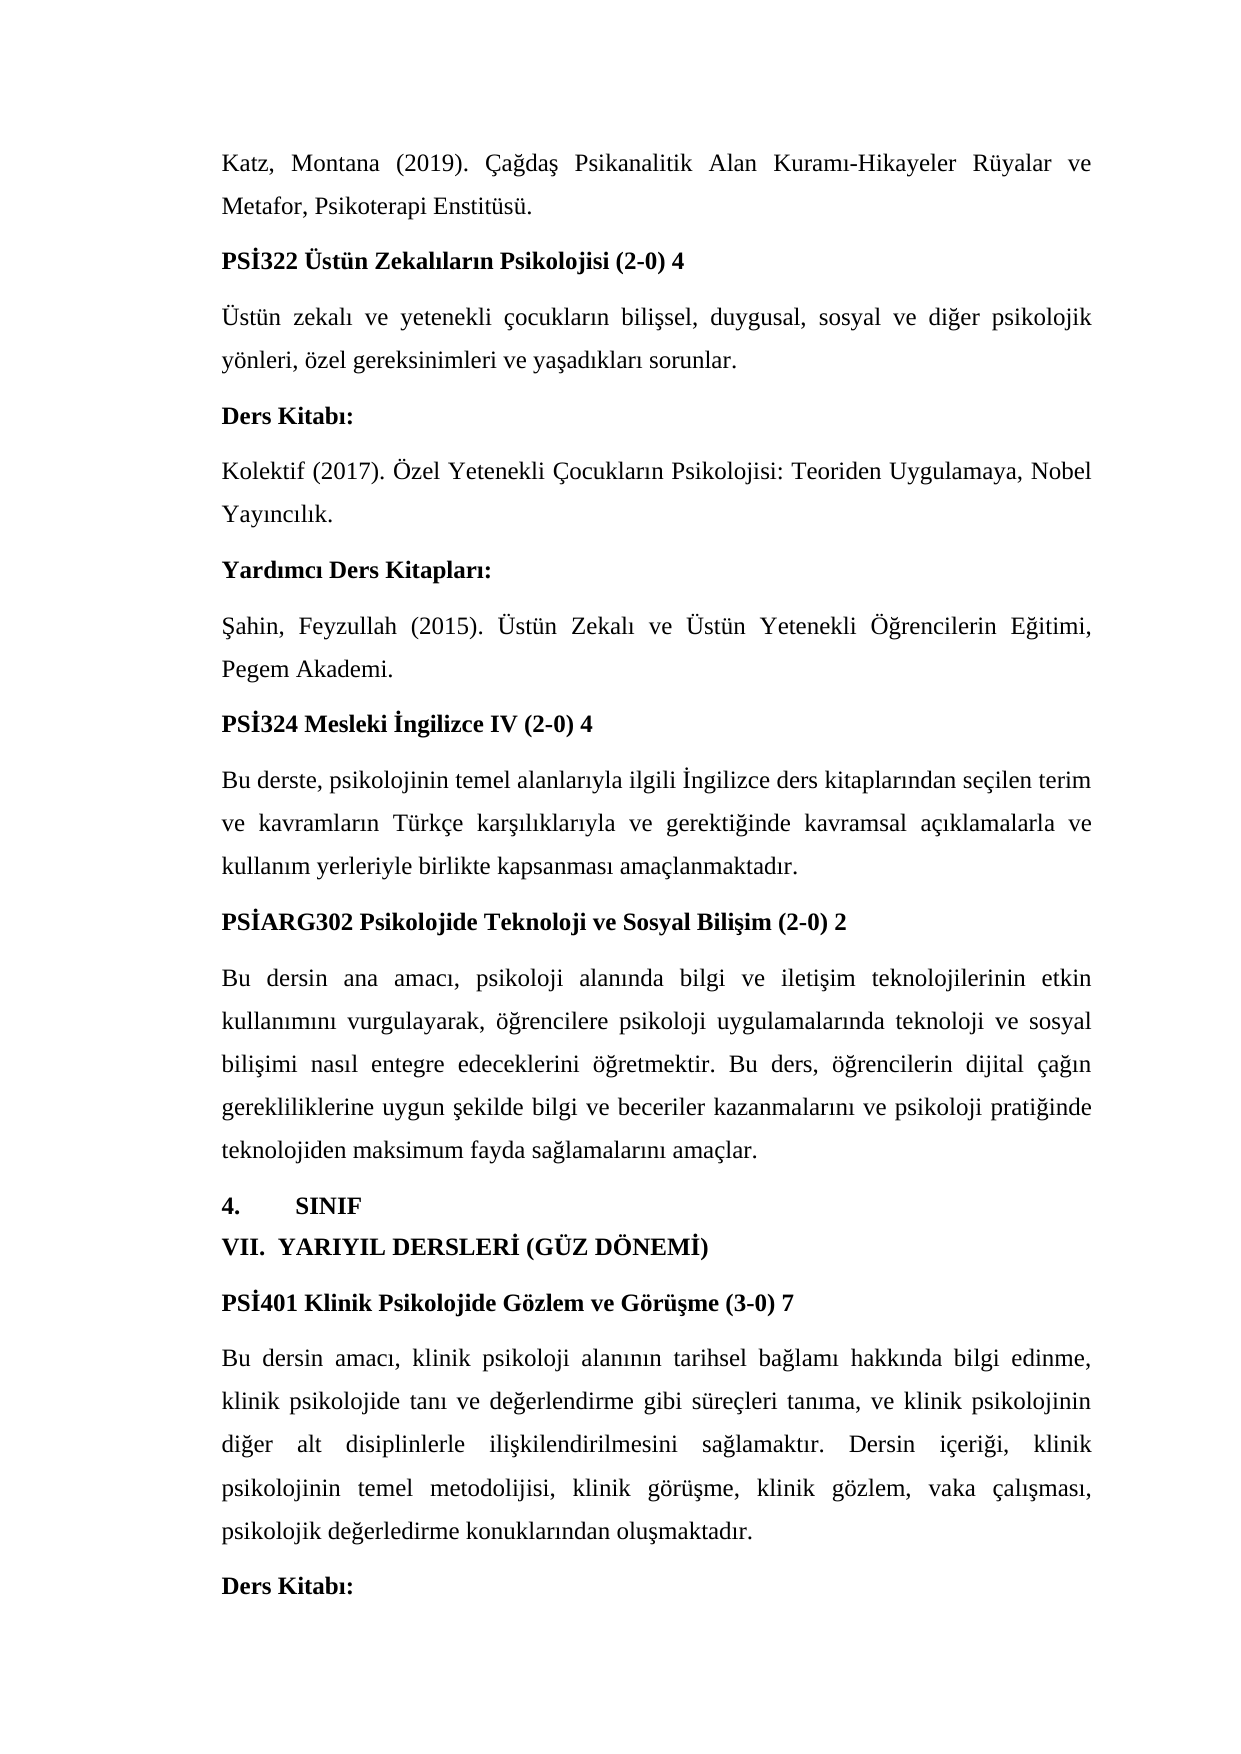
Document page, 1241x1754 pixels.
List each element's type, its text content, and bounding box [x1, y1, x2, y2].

text Bu dersin ana amacı, psikoloji alanında bilgi ve iletişim teknolojilerinin etkin kullanımını vurgulayarak, öğrencilere psikoloji uygulamalarında teknoloji ve sosyal bilişimi nasıl entegre edeceklerini öğretmektir. Bu ders, öğrencilerin dijital çağın gerekliliklerine uygun şekilde bilgi ve beceriler kazanmalarını ve psikoloji pratiğinde teknolojiden maksimum fayda sağlamalarını amaçlar. [221, 963, 1093, 1164]
text Yardımcı Ders Kitapları: [221, 555, 1093, 584]
list SINIF [221, 1191, 1093, 1219]
text PSİ401 Klinik Psikolojide Gözlem ve Görüşme (3-0) 7 [221, 1288, 1093, 1316]
text Bu dersin amacı, klinik psikoloji alanının tarihsel bağlamı hakkında bilgi edinme, klinik psikolojide tanı ve değerlendirme gibi süreçleri tanıma, ve klinik psikolojinin diğer alt disiplinlerle ilişkilendirilmesini sağlamaktır. Dersin içeriği, klinik psikolojinin temel metodolijisi, klinik görüşme, klinik gözlem, vaka çalışması, psikolojik değerledirme konuklarından oluşmaktadır. [221, 1343, 1093, 1544]
text PSİ324 Mesleki İngilizce IV (2-0) 4 [221, 709, 1093, 738]
text Katz, Montana (2019). Çağdaş Psikanalitik Alan Kuramı-Hikayeler Rüyalar ve Metafor, Psikoterapi Enstitüsü. [221, 148, 1093, 219]
text Ders Kitabı: [221, 401, 1093, 429]
text Bu derste, psikolojinin temel alanlarıyla ilgili İngilizce ders kitaplarından seçilen terim ve kavramların Türkçe karşılıklarıyla ve gerektiğinde kavramsal açıklamalarla ve kullanım yerleriyle birlikte kapsanması amaçlanmaktadır. [221, 765, 1093, 880]
text Üstün zekalı ve yetenekli çocukların bilişsel, duygusal, sosyal ve diğer psikolojik yönleri, özel gereksinimleri ve yaşadıkları sorunlar. [221, 302, 1093, 374]
text PSİARG302 Psikolojide Teknoloji ve Sosyal Bilişim (2-0) 2 [221, 907, 1093, 936]
text Kolektif (2017). Özel Yetenekli Çocukların Psikolojisi: Teoriden Uygulamaya, Nobel Yayıncılık. [221, 456, 1093, 528]
text Şahin, Feyzullah (2015). Üstün Zekalı ve Üstün Yetenekli Öğrencilerin Eğitimi, Pegem Akademi. [221, 611, 1093, 683]
text VII. YARIYIL DERSLERİ (GÜZ DÖNEMİ) [221, 1232, 1093, 1261]
text PSİ322 Üstün Zekalıların Psikolojisi (2-0) 4 [221, 246, 1093, 275]
text Ders Kitabı: [221, 1571, 1093, 1600]
